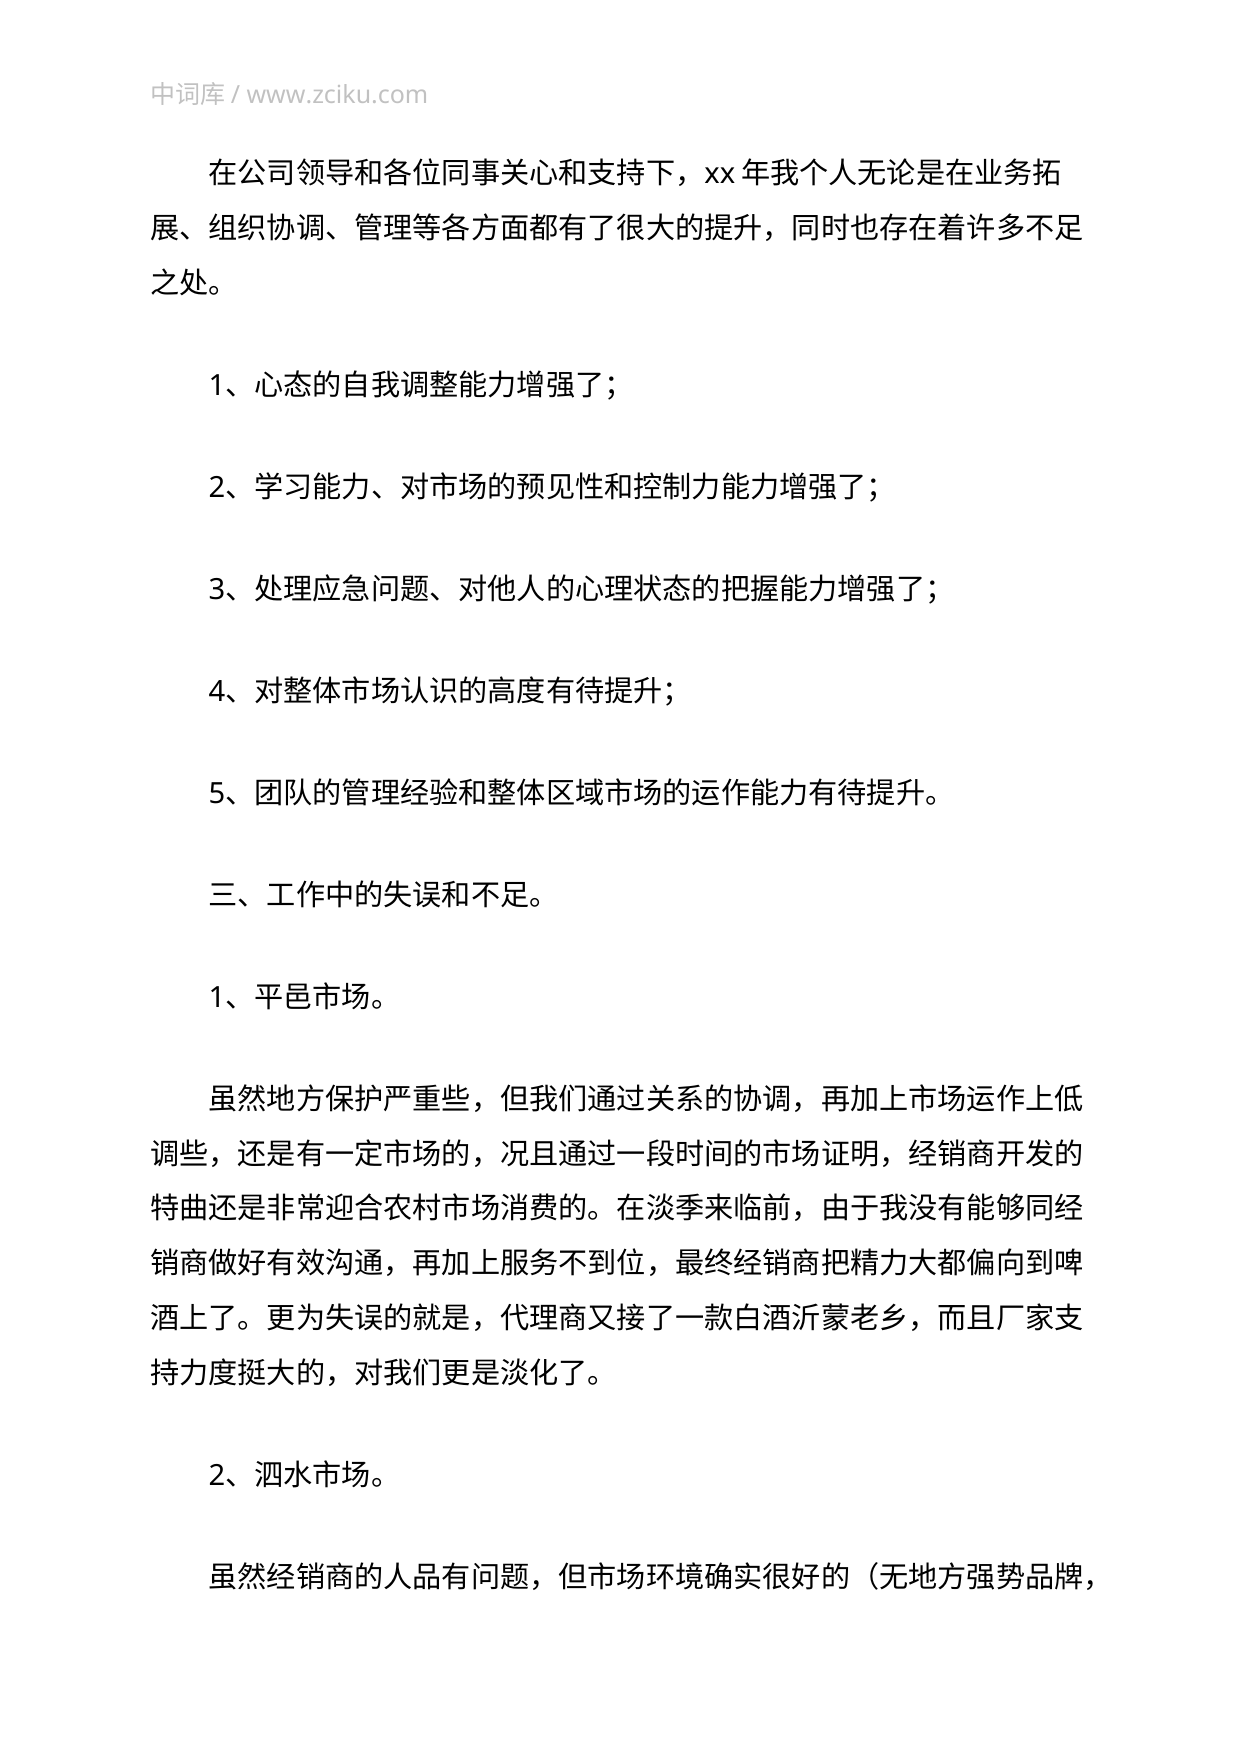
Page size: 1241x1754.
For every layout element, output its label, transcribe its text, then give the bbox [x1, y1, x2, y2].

text 1、平邑市场。 [150, 973, 1090, 1016]
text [150, 1553, 1090, 1596]
text 1、心态的自我调整能力增强了； [150, 362, 1090, 404]
text 3、处理应急问题、对他人的心理状态的把握能力增强了； [150, 566, 1090, 608]
text 2、泗水市场。 [150, 1452, 1090, 1494]
text 虽然地方保护严重些，但我们通过关系的协调，再加上市场运作上低调些，还是有一定市场的，况且通过一段时间的市场证明，经销商开发的特曲还是非常迎合农村市场消费的。在淡季来临前，由于我没有能够同经销商做好有效沟通，再加上服务不到位，最终经销商把精力大都偏向到啤酒上了。更为失误的就是，代理商又接了一款白酒沂蒙老乡，而且厂家支持力度挺大的，对我们更是淡化了。 [150, 1075, 1090, 1392]
text 2、学习能力、对市场的预见性和控制力能力增强了； [150, 464, 1090, 506]
text 在公司领导和各位同事关心和支持下，xx年我个人无论是在业务拓展、组织协调、管理等各方面都有了很大的提升，同时也存在着许多不足之处。 [150, 150, 1090, 302]
text 5、团队的管理经验和整体区域市场的运作能力有待提升。 [150, 769, 1090, 812]
text 三、工作中的失误和不足。 [150, 872, 1090, 914]
text 4、对整体市场认识的高度有待提升； [150, 668, 1090, 710]
